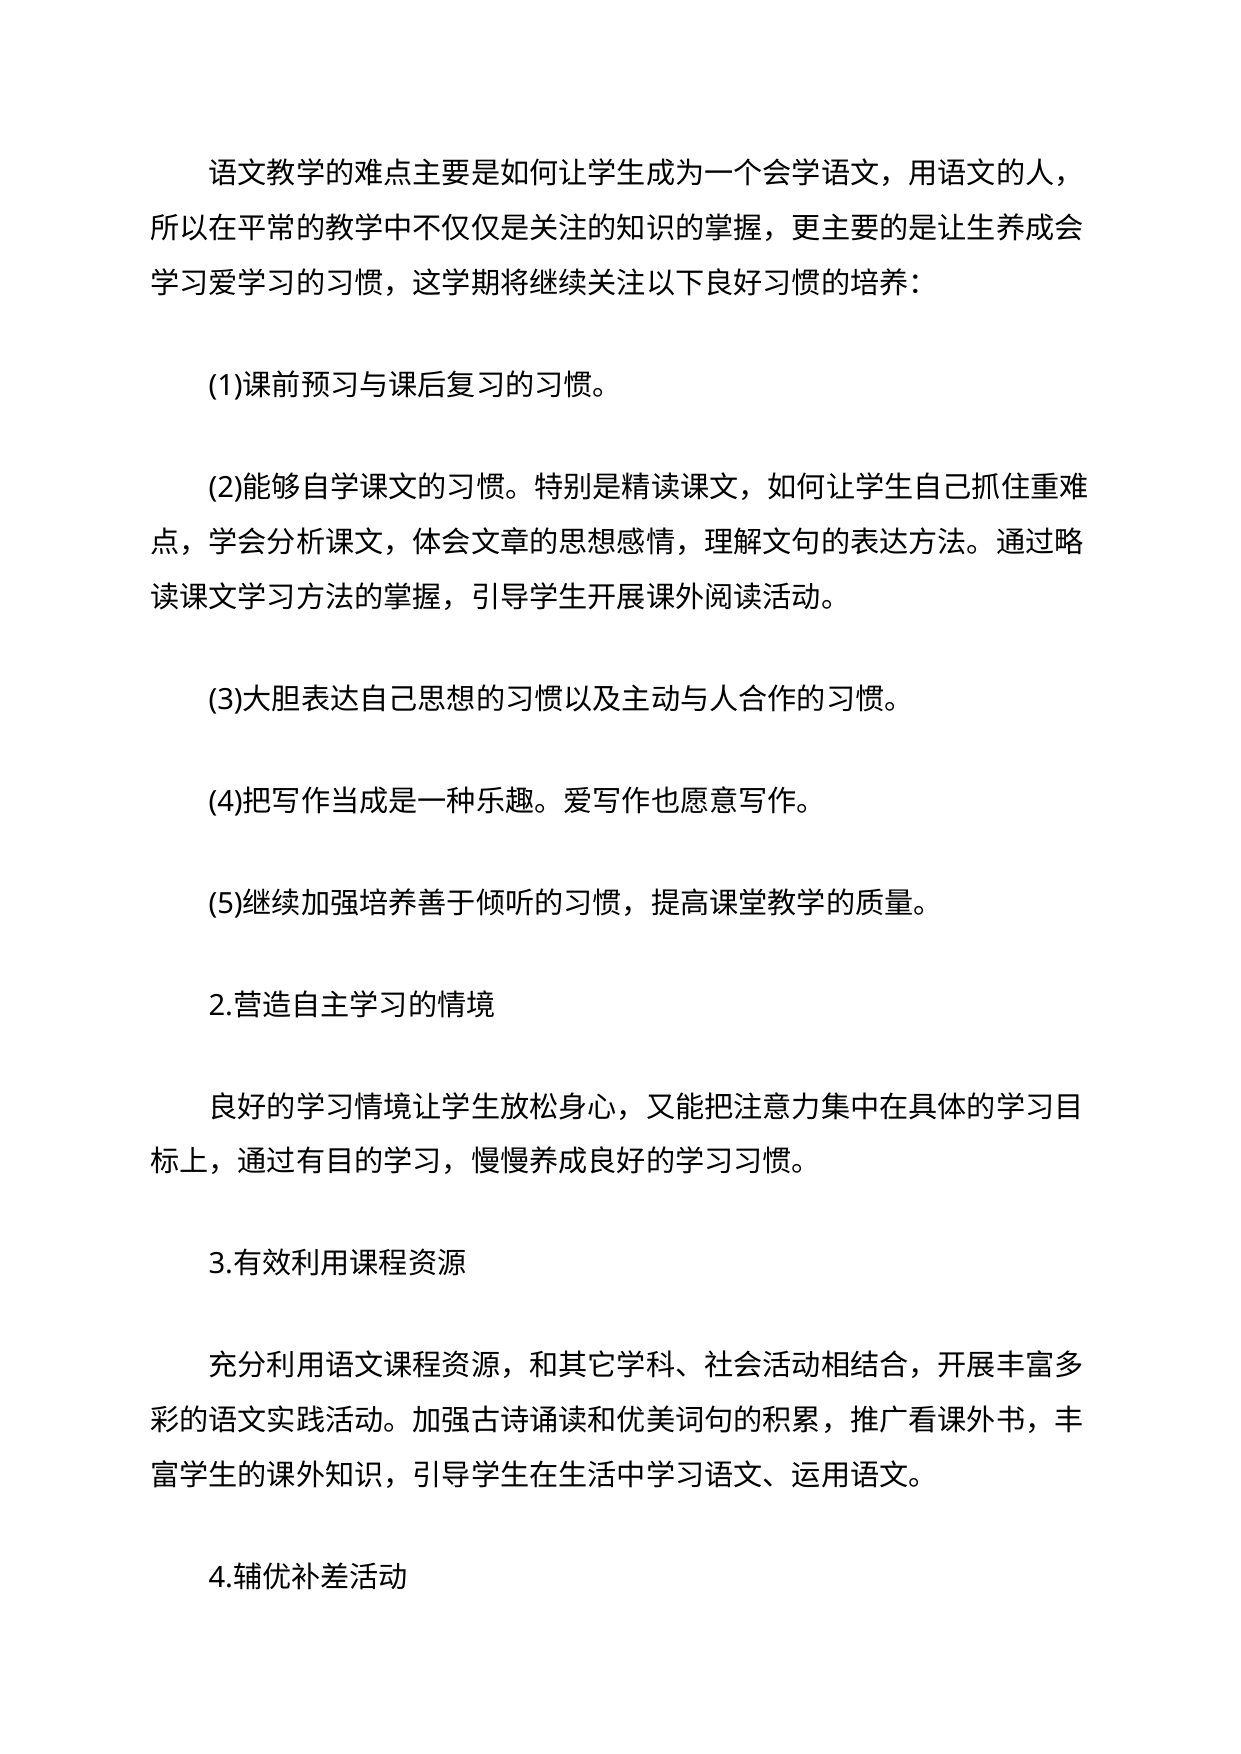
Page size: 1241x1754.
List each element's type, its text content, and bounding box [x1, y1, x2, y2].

text 2.营造自主学习的情境 [150, 981, 1090, 1023]
text (1)课前预习与课后复习的习惯。 [150, 362, 1090, 404]
text 4.辅优补差活动 [150, 1553, 1090, 1596]
text (5)继续加强培养善于倾听的习惯，提高课堂教学的质量。 [150, 879, 1090, 922]
text 语文教学的难点主要是如何让学生成为一个会学语文，用语文的人，所以在平常的教学中不仅仅是关注的知识的掌握，更主要的是让生养成会学习爱学习的习惯，这学期将继续关注以下良好习惯的培养： [150, 150, 1090, 302]
text (4)把写作当成是一种乐趣。爱写作也愿意写作。 [150, 777, 1090, 819]
text 充分利用语文课程资源，和其它学科、社会活动相结合，开展丰富多彩的语文实践活动。加强古诗诵读和优美词句的积累，推广看课外书，丰富学生的课外知识，引导学生在生活中学习语文、运用语文。 [150, 1342, 1090, 1494]
text (2)能够自学课文的习惯。特别是精读课文，如何让学生自己抓住重难点，学会分析课文，体会文章的思想感情，理解文句的表达方法。通过略读课文学习方法的掌握，引导学生开展课外阅读活动。 [150, 463, 1090, 616]
text 良好的学习情境让学生放松身心，又能把注意力集中在具体的学习目标上，通过有目的学习，慢慢养成良好的学习习惯。 [150, 1083, 1090, 1180]
text 3.有效利用课程资源 [150, 1240, 1090, 1282]
text (3)大胆表达自己思想的习惯以及主动与人合作的习惯。 [150, 675, 1090, 718]
